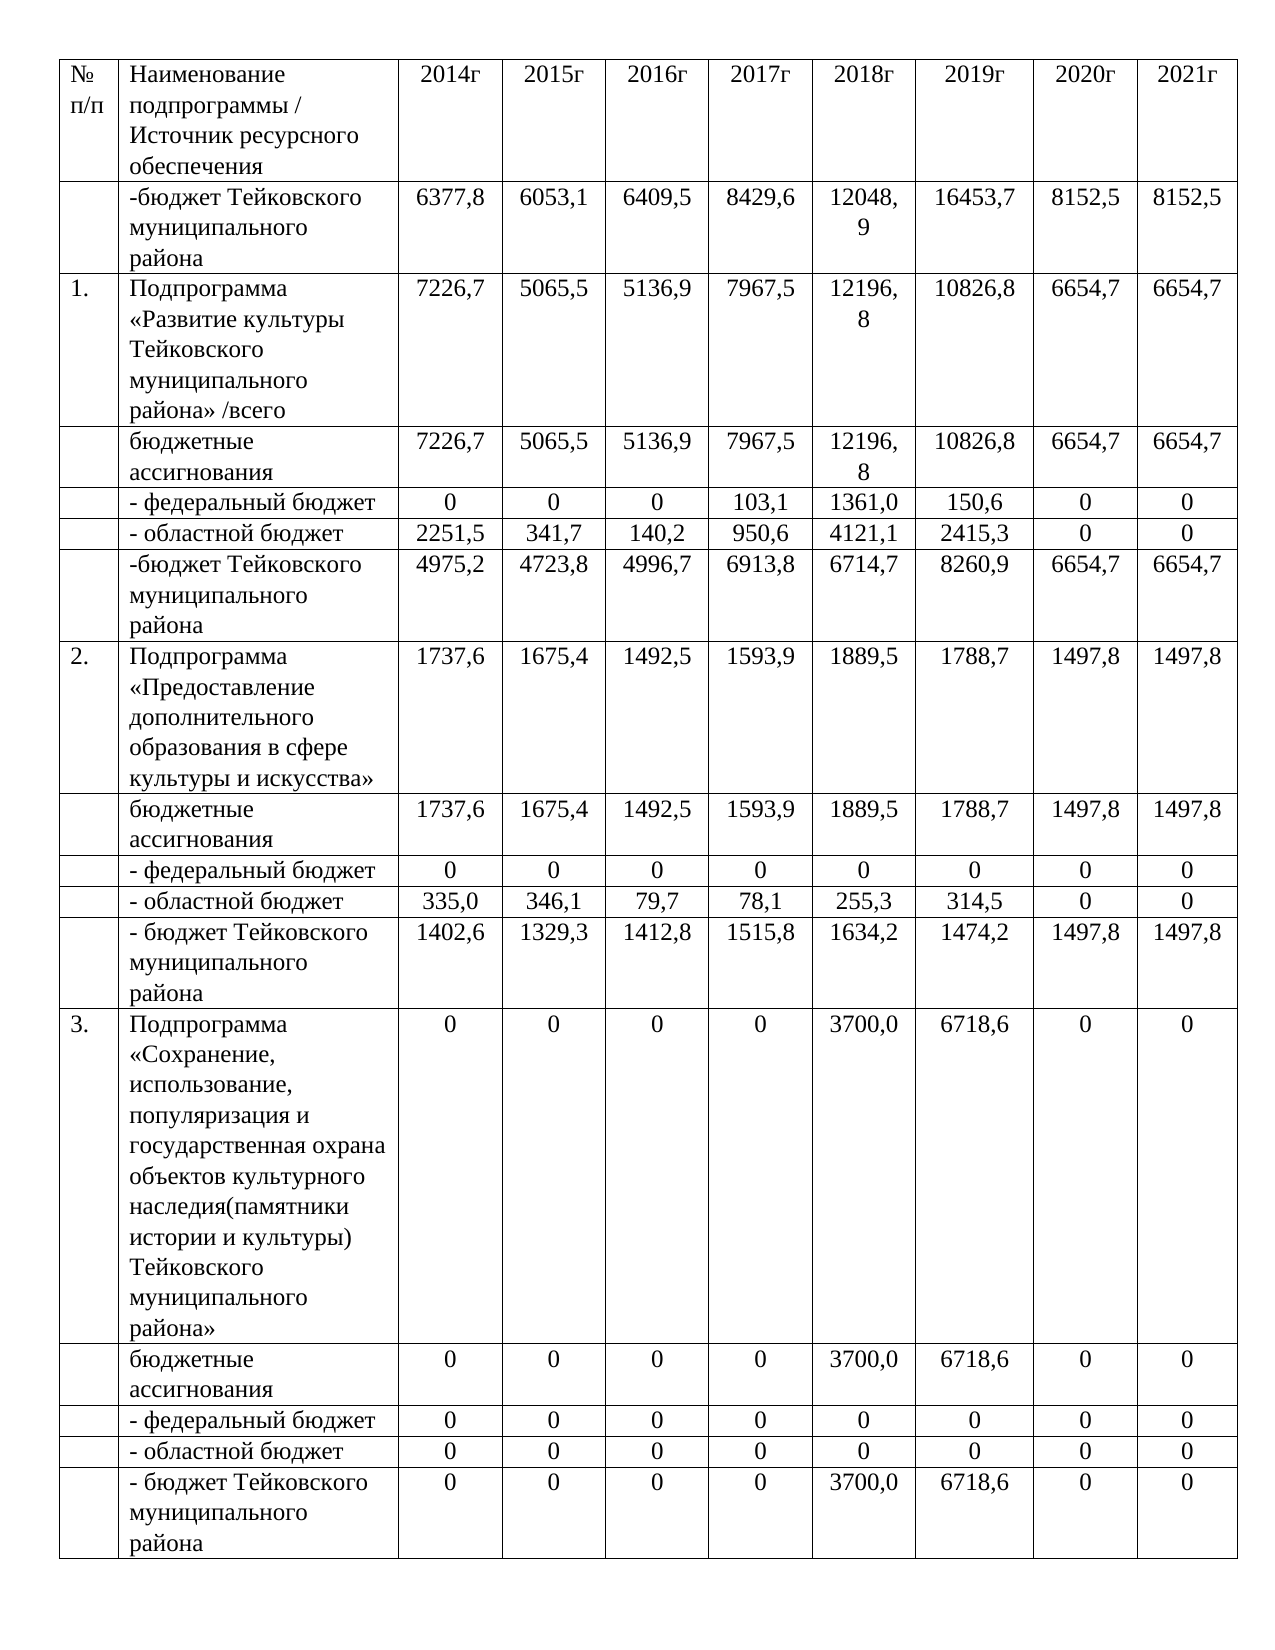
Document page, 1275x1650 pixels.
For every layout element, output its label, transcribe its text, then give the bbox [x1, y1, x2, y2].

table_cell 0 [813, 856, 915, 886]
table_cell 0 [606, 1468, 708, 1558]
table_cell 0 [399, 1468, 502, 1558]
table_header 2020г [1034, 60, 1137, 181]
table_cell 0 [399, 856, 502, 886]
table_cell 0 [1138, 887, 1237, 916]
table_cell 140,2 [606, 519, 708, 549]
table_cell 314,5 [916, 887, 1033, 916]
table_cell 7967,5 [709, 274, 812, 426]
table_cell [60, 182, 118, 273]
table_cell 2. [60, 642, 118, 793]
table_cell [60, 550, 118, 641]
table_cell 0 [503, 1468, 605, 1558]
table_cell 1675,4 [503, 794, 605, 854]
table_cell 1497,8 [1034, 642, 1137, 793]
table_cell 3700,0 [813, 1468, 915, 1558]
table_cell - областной бюджет [119, 1437, 398, 1467]
table_cell 4723,8 [503, 550, 605, 641]
table_cell 6654,7 [1138, 550, 1237, 641]
table_header 2021г [1138, 60, 1237, 181]
table_cell 2251,5 [399, 519, 502, 549]
table_cell 0 [1138, 856, 1237, 886]
table_cell [60, 1344, 118, 1405]
table_cell [60, 1437, 118, 1467]
table_cell 0 [709, 1406, 812, 1436]
table_cell 1593,9 [709, 794, 812, 854]
table_cell 5136,9 [606, 274, 708, 426]
table_cell 0 [813, 1406, 915, 1436]
table_cell 341,7 [503, 519, 605, 549]
table_cell 0 [606, 1009, 708, 1343]
table_cell 0 [1138, 1009, 1237, 1343]
table_header 2016г [606, 60, 708, 181]
table_cell 6409,5 [606, 182, 708, 273]
table_cell - областной бюджет [119, 887, 398, 916]
table_cell 0 [1034, 1009, 1137, 1343]
table_cell 1737,6 [399, 642, 502, 793]
table_cell 0 [916, 856, 1033, 886]
table_cell Подпрограмма «Предоставление дополнительного образования в сфере культуры и искусства» [119, 642, 398, 793]
table_cell 6718,6 [916, 1009, 1033, 1343]
table_cell 1497,8 [1138, 918, 1237, 1008]
table_cell 150,6 [916, 488, 1033, 518]
table_cell 6913,8 [709, 550, 812, 641]
table_cell 1. [60, 274, 118, 426]
table_cell 1497,8 [1138, 794, 1237, 854]
table_cell 1474,2 [916, 918, 1033, 1008]
table_cell 5065,5 [503, 427, 605, 487]
table_cell - федеральный бюджет [119, 488, 398, 518]
table_cell [60, 887, 118, 916]
table_cell 346,1 [503, 887, 605, 916]
table_cell 7967,5 [709, 427, 812, 487]
table_cell 0 [1034, 519, 1137, 549]
table_cell 1675,4 [503, 642, 605, 793]
table_cell - федеральный бюджет [119, 856, 398, 886]
table_cell 8429,6 [709, 182, 812, 273]
table_cell 0 [606, 1344, 708, 1405]
table_cell [60, 488, 118, 518]
table_cell 1361,0 [813, 488, 915, 518]
table_cell 1515,8 [709, 918, 812, 1008]
table_cell 0 [503, 1406, 605, 1436]
table_cell 6053,1 [503, 182, 605, 273]
table_cell 16453,7 [916, 182, 1033, 273]
table_cell 1889,5 [813, 642, 915, 793]
table_cell 1788,7 [916, 794, 1033, 854]
table_cell 1634,2 [813, 918, 915, 1008]
table_cell 7226,7 [399, 274, 502, 426]
table_header 2018г [813, 60, 915, 181]
table_header Наименование подпрограммы / Источник ресурсного обеспечения [119, 60, 398, 181]
table_cell 950,6 [709, 519, 812, 549]
table_cell 0 [1138, 1344, 1237, 1405]
table_cell 5065,5 [503, 274, 605, 426]
table_cell 0 [503, 488, 605, 518]
table_cell 8152,5 [1138, 182, 1237, 273]
table_cell 0 [399, 488, 502, 518]
table_cell бюджетные ассигнования [119, 427, 398, 487]
table_cell [60, 856, 118, 886]
table_cell 6654,7 [1034, 274, 1137, 426]
table_cell 5136,9 [606, 427, 708, 487]
table_cell -бюджет Тейковского муниципального района [119, 550, 398, 641]
table_cell 4996,7 [606, 550, 708, 641]
table_cell 10826,8 [916, 427, 1033, 487]
table_cell 0 [503, 1437, 605, 1467]
table_cell [60, 794, 118, 854]
table_cell 1492,5 [606, 794, 708, 854]
table_cell 6654,7 [1138, 274, 1237, 426]
table_cell 6654,7 [1034, 427, 1137, 487]
table_cell 0 [1138, 519, 1237, 549]
table_cell 0 [503, 1009, 605, 1343]
table_cell 6654,7 [1138, 427, 1237, 487]
table_cell 0 [606, 1437, 708, 1467]
table_cell - бюджет Тейковского муниципального района [119, 918, 398, 1008]
table_cell 0 [503, 856, 605, 886]
table_cell 0 [399, 1437, 502, 1467]
table_cell 0 [813, 1437, 915, 1467]
table_cell 6718,6 [916, 1344, 1033, 1405]
table_cell 1402,6 [399, 918, 502, 1008]
table_header 2019г [916, 60, 1033, 181]
table_cell 1497,8 [1138, 642, 1237, 793]
table_cell 6718,6 [916, 1468, 1033, 1558]
table_cell 0 [709, 1344, 812, 1405]
table_cell 0 [606, 856, 708, 886]
table_cell 0 [399, 1009, 502, 1343]
table_cell 7226,7 [399, 427, 502, 487]
table_cell 1329,3 [503, 918, 605, 1008]
table_cell бюджетные ассигнования [119, 1344, 398, 1405]
table_cell 0 [1034, 887, 1137, 916]
table_cell Подпрограмма «Развитие культуры Тейковского муниципального района» /всего [119, 274, 398, 426]
table_cell 79,7 [606, 887, 708, 916]
table_cell 0 [606, 1406, 708, 1436]
table_cell 6654,7 [1034, 550, 1137, 641]
table_header 2017г [709, 60, 812, 181]
table_cell бюджетные ассигнования [119, 794, 398, 854]
table_cell 0 [709, 856, 812, 886]
table_cell 0 [1138, 1406, 1237, 1436]
table_cell 0 [916, 1437, 1033, 1467]
table_cell 1497,8 [1034, 918, 1137, 1008]
table_cell 1412,8 [606, 918, 708, 1008]
table_cell 8260,9 [916, 550, 1033, 641]
table_cell [60, 427, 118, 487]
table_cell Подпрограмма «Сохранение, использование, популяризация и государственная охрана объектов культурного наследия(памятники истории и культуры) Тейковского муниципального района» [119, 1009, 398, 1343]
table_cell 0 [1034, 1344, 1137, 1405]
table_cell 12196,8 [813, 427, 915, 487]
table_cell 4121,1 [813, 519, 915, 549]
table_cell 4975,2 [399, 550, 502, 641]
table_cell 0 [399, 1344, 502, 1405]
table_cell 0 [1138, 488, 1237, 518]
table_cell 0 [1034, 1468, 1137, 1558]
table_cell 1788,7 [916, 642, 1033, 793]
table_cell 103,1 [709, 488, 812, 518]
table_cell 0 [1034, 1406, 1137, 1436]
table_cell - областной бюджет [119, 519, 398, 549]
table_cell 255,3 [813, 887, 915, 916]
table_cell 0 [503, 1344, 605, 1405]
table_cell 0 [606, 488, 708, 518]
table_cell - федеральный бюджет [119, 1406, 398, 1436]
table_cell 0 [1034, 488, 1137, 518]
table_cell 0 [1138, 1437, 1237, 1467]
table_cell 12048,9 [813, 182, 915, 273]
table_header 2014г [399, 60, 502, 181]
table_cell 1889,5 [813, 794, 915, 854]
table_cell 1497,8 [1034, 794, 1137, 854]
table_cell 0 [1034, 1437, 1137, 1467]
table_cell 0 [1034, 856, 1137, 886]
table_cell 12196,8 [813, 274, 915, 426]
table_cell 1737,6 [399, 794, 502, 854]
table_cell 2415,3 [916, 519, 1033, 549]
table_cell - бюджет Тейковского муниципального района [119, 1468, 398, 1558]
table_cell 3700,0 [813, 1009, 915, 1343]
table_cell -бюджет Тейковского муниципального района [119, 182, 398, 273]
table_cell 0 [1138, 1468, 1237, 1558]
table_cell 6714,7 [813, 550, 915, 641]
table_cell 10826,8 [916, 274, 1033, 426]
table_cell [60, 1406, 118, 1436]
table_cell 3700,0 [813, 1344, 915, 1405]
table_cell [60, 1468, 118, 1558]
table_cell 1492,5 [606, 642, 708, 793]
table_cell [60, 918, 118, 1008]
table_cell 335,0 [399, 887, 502, 916]
table_cell 6377,8 [399, 182, 502, 273]
table_cell [60, 519, 118, 549]
table_cell 0 [709, 1437, 812, 1467]
table_header 2015г [503, 60, 605, 181]
table_cell 0 [916, 1406, 1033, 1436]
table_cell 1593,9 [709, 642, 812, 793]
table_header №п/п [60, 60, 118, 181]
table_cell 0 [399, 1406, 502, 1436]
table_cell 8152,5 [1034, 182, 1137, 273]
table_cell 0 [709, 1009, 812, 1343]
table_cell 78,1 [709, 887, 812, 916]
table_cell 3. [60, 1009, 118, 1343]
table_cell 0 [709, 1468, 812, 1558]
